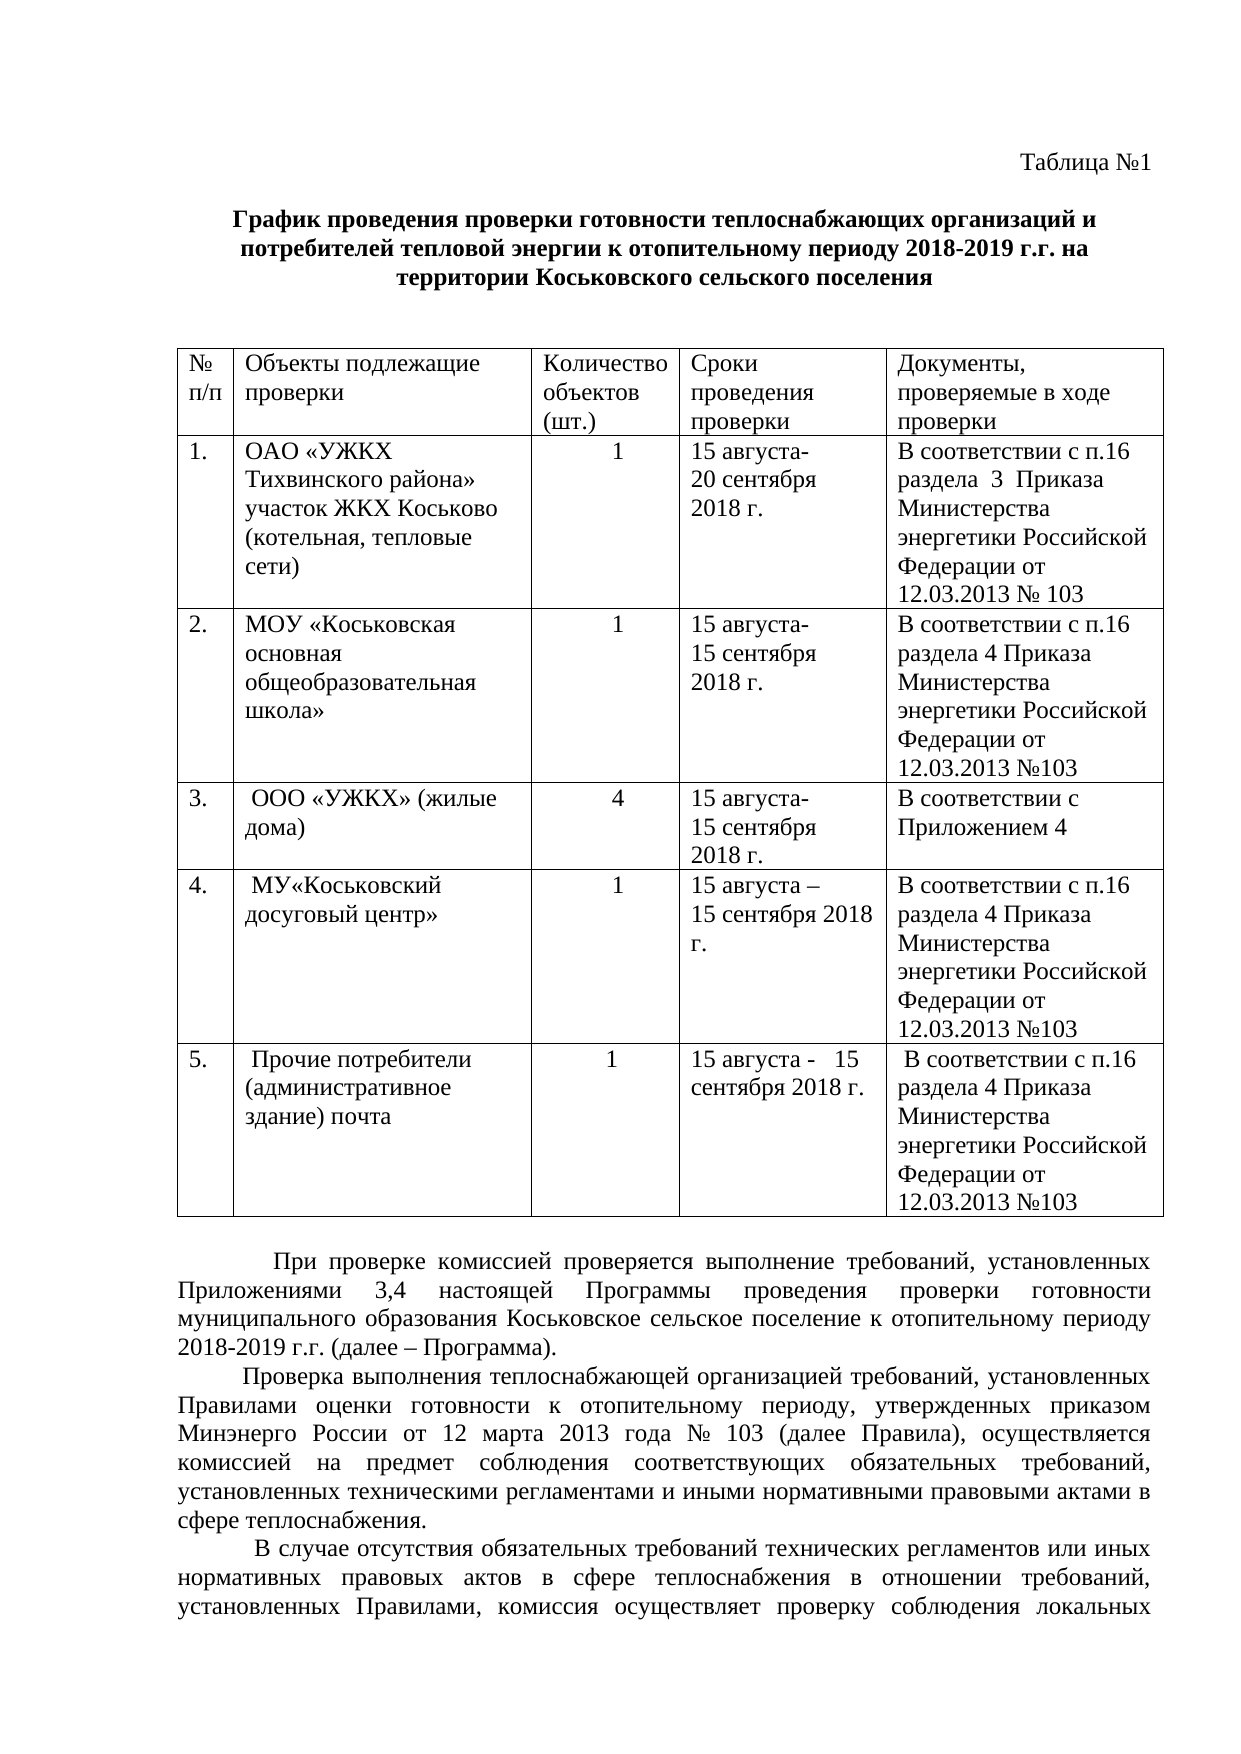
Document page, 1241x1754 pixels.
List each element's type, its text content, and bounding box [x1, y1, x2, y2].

table_cell В соответствии с Приложением 4 [887, 783, 1163, 869]
table_cell МУ«Коськовский досуговый центр» [234, 870, 531, 1043]
table_header Документы, проверяемые в ходе проверки [887, 349, 1163, 435]
table_cell 1. [178, 436, 233, 608]
text Таблица №1 [177, 147, 1152, 176]
table_cell 1 [532, 609, 679, 782]
table_cell В соответствии с п.16 раздела 4 Приказа Министерства энергетики Российской Федерации от 12.03.2013 №103 [887, 1044, 1163, 1216]
table_cell 1 [532, 436, 679, 608]
table_cell 15 августа - 15 сентября 2018 г. [680, 1044, 886, 1216]
table_cell В соответствии с п.16 раздела 4 Приказа Министерства энергетики Российской Федерации от 12.03.2013 №103 [887, 870, 1163, 1043]
table_cell 2. [178, 609, 233, 782]
table_cell В соответствии с п.16 раздела 3 Приказа Министерства энергетики Российской Федерации от 12.03.2013 № 103 [887, 436, 1163, 608]
text График проведения проверки готовности теплоснабжающих организаций и потребителей тепловой энергии к отопительному периоду 2018-2019 г.г. на территории Коськовского сельского поселения [177, 204, 1152, 291]
table_cell МОУ «Коськовская основная общеобразовательная школа» [234, 609, 531, 782]
text При проверке комиссией проверяется выполнение требований, установленных Приложениями 3,4 настоящей Программы проведения проверки готовности муниципального образования Коськовское сельское поселение к отопительному периоду 2018-2019 г.г. (далее – Программа). [177, 1246, 1152, 1361]
table_cell ОАО «УЖКХ Тихвинского района» участок ЖКХ Коськово (котельная, тепловые сети) [234, 436, 531, 608]
table_cell 1 [532, 1044, 679, 1216]
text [177, 1533, 1152, 1620]
table_cell 15 августа – 15 сентября 2018 г. [680, 870, 886, 1043]
table_cell 4 [532, 783, 679, 869]
table_cell Прочие потребители (административное здание) почта [234, 1044, 531, 1216]
table_header Объекты подлежащие проверки [234, 349, 531, 435]
table_cell 15 августа- 20 сентября 2018 г. [680, 436, 886, 608]
text Проверка выполнения теплоснабжающей организацией требований, установленных Правилами оценки готовности к отопительному периоду, утвержденных приказом Минэнерго России от 12 марта 2013 года № 103 (далее Правила), осуществляется комиссией на предмет соблюдения соответствующих обязательных требований, установленных техническими регламентами и иными нормативными правовыми актами в сфере теплоснабжения. [177, 1361, 1152, 1533]
table_header Количество объектов (шт.) [532, 349, 679, 435]
table_header № п/п [178, 349, 233, 435]
table_cell 5. [178, 1044, 233, 1216]
table_cell В соответствии с п.16 раздела 4 Приказа Министерства энергетики Российской Федерации от 12.03.2013 №103 [887, 609, 1163, 782]
table_cell 15 августа- 15 сентября 2018 г. [680, 783, 886, 869]
table_cell 3. [178, 783, 233, 869]
table_cell 15 августа- 15 сентября 2018 г. [680, 609, 886, 782]
table_cell 4. [178, 870, 233, 1043]
table_header Сроки проведения проверки [680, 349, 886, 435]
table_cell 1 [532, 870, 679, 1043]
table_cell ООО «УЖКХ» (жилые дома) [234, 783, 531, 869]
